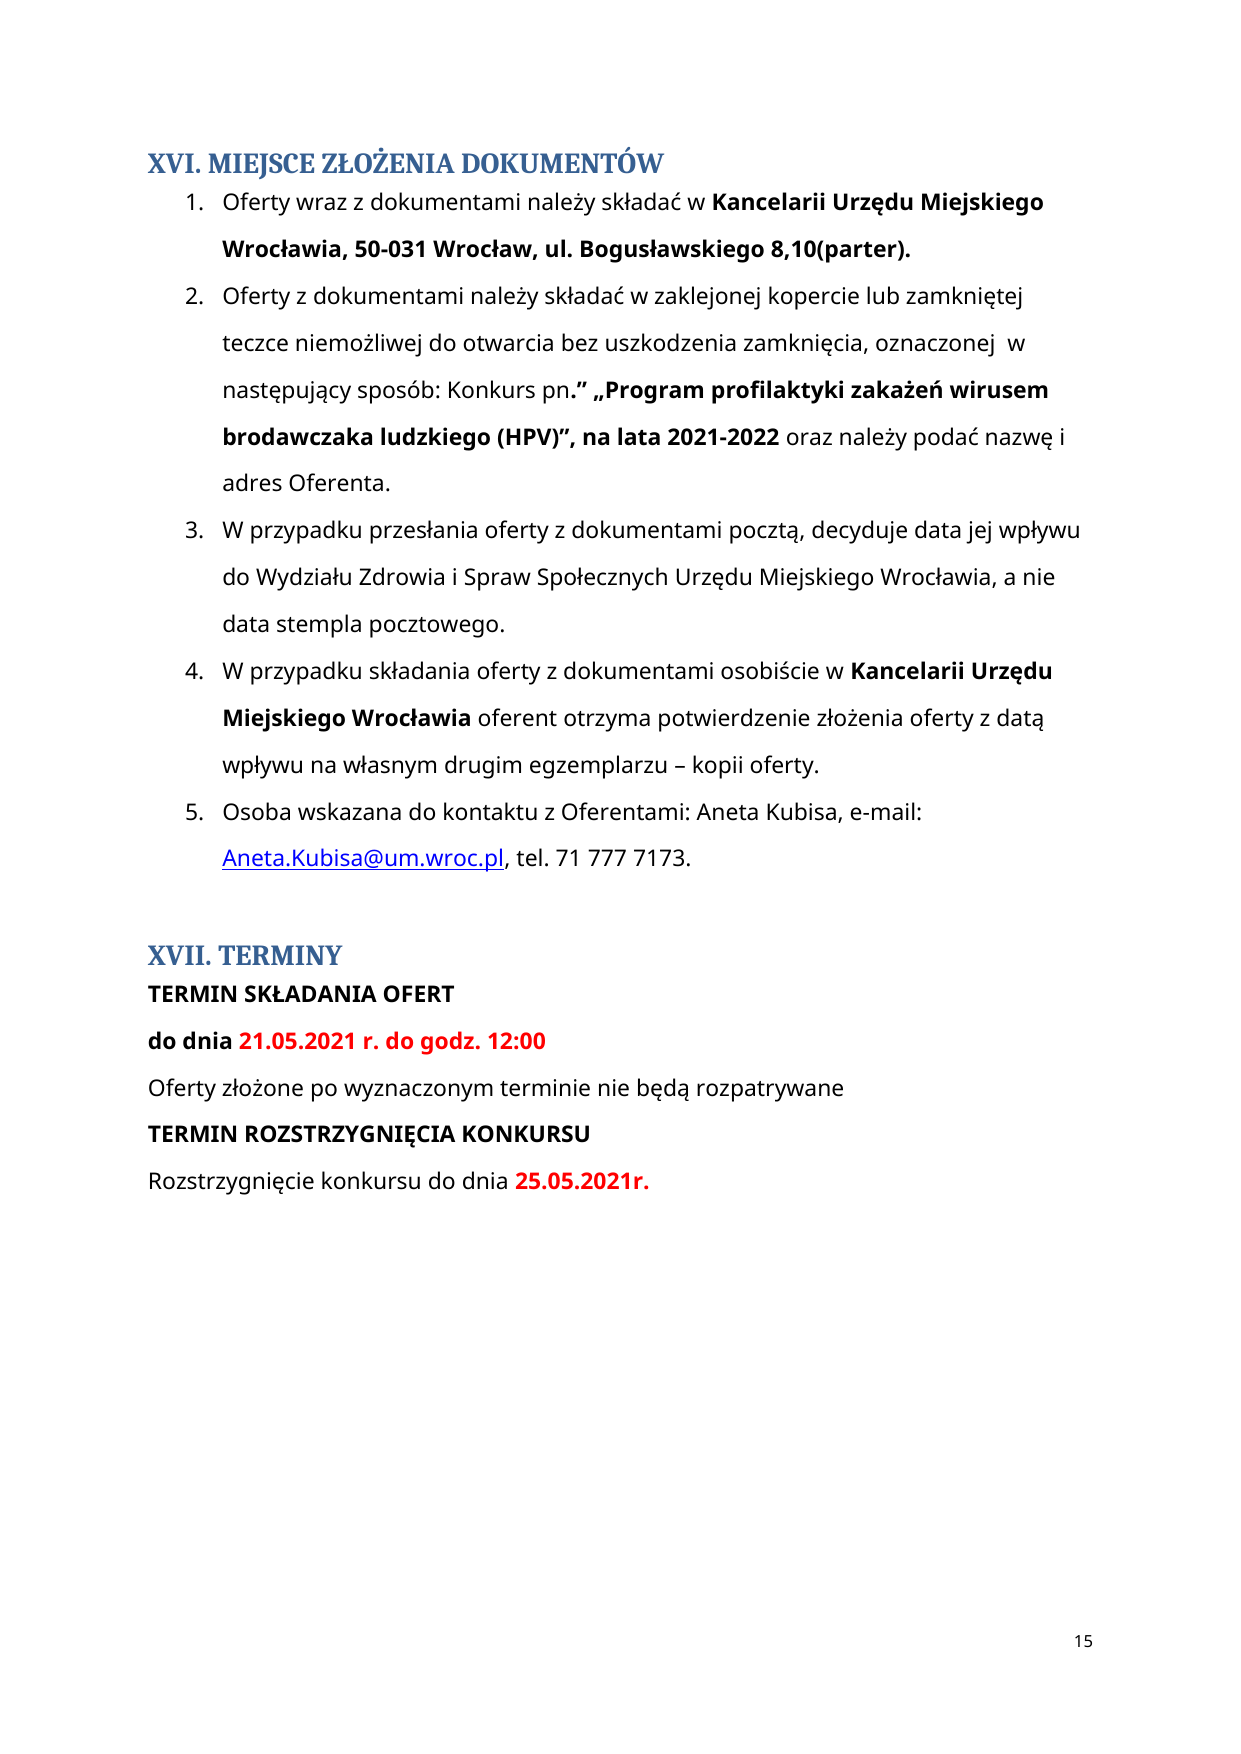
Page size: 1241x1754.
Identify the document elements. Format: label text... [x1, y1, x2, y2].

list W przypadku składania oferty z dokumentami osobiście w Kancelarii Urzędu Miejskiego Wrocławia oferent otrzyma potwierdzenie złożenia oferty z datą wpływu na własnym drugim egzemplarzu – kopii oferty. [185, 655, 1093, 780]
list Oferty z dokumentami należy składać w zaklejonej kopercie lub zamkniętej teczce niemożliwej do otwarcia bez uszkodzenia zamknięcia, oznaczonej w następujący sposób: Konkurs pn.” „Program profilaktyki zakażeń wirusem brodawczaka ludzkiego (HPV)”, na lata 2021-2022 oraz należy podać nazwę i adres Oferenta. [185, 280, 1093, 499]
subtitle TERMIN ROZSTRZYGNIĘCIA KONKURSU [148, 1118, 1093, 1150]
subtitle Oferty złożone po wyznaczonym terminie nie będą rozpatrywane [148, 1072, 1093, 1103]
list W przypadku przesłania oferty z dokumentami pocztą, decyduje data jej wpływu do Wydziału Zdrowia i Spraw Społecznych Urzędu Miejskiego Wrocławia, a nie data stempla pocztowego. [185, 514, 1093, 639]
subtitle XVI. MIEJSCE ZŁOŻENIA DOKUMENTÓW [148, 148, 1093, 181]
text Rozstrzygnięcie konkursu do dnia 25.05.2021r. [148, 1165, 1093, 1197]
list Osoba wskazana do kontaktu z Oferentami: Aneta Kubisa, e-mail: Aneta.Kubisa@um.wroc.pl, tel. 71 777 7173. [185, 796, 1093, 874]
subtitle do dnia 21.05.2021 r. do godz. 12:00 [148, 1025, 1093, 1056]
subtitle TERMIN SKŁADANIA OFERT [148, 978, 1093, 1009]
subtitle XVII. TERMINY [148, 939, 1093, 973]
list Oferty wraz z dokumentami należy składać w Kancelarii Urzędu Miejskiego Wrocławia, 50-031 Wrocław, ul. Bogusławskiego 8,10(parter). [185, 186, 1093, 264]
